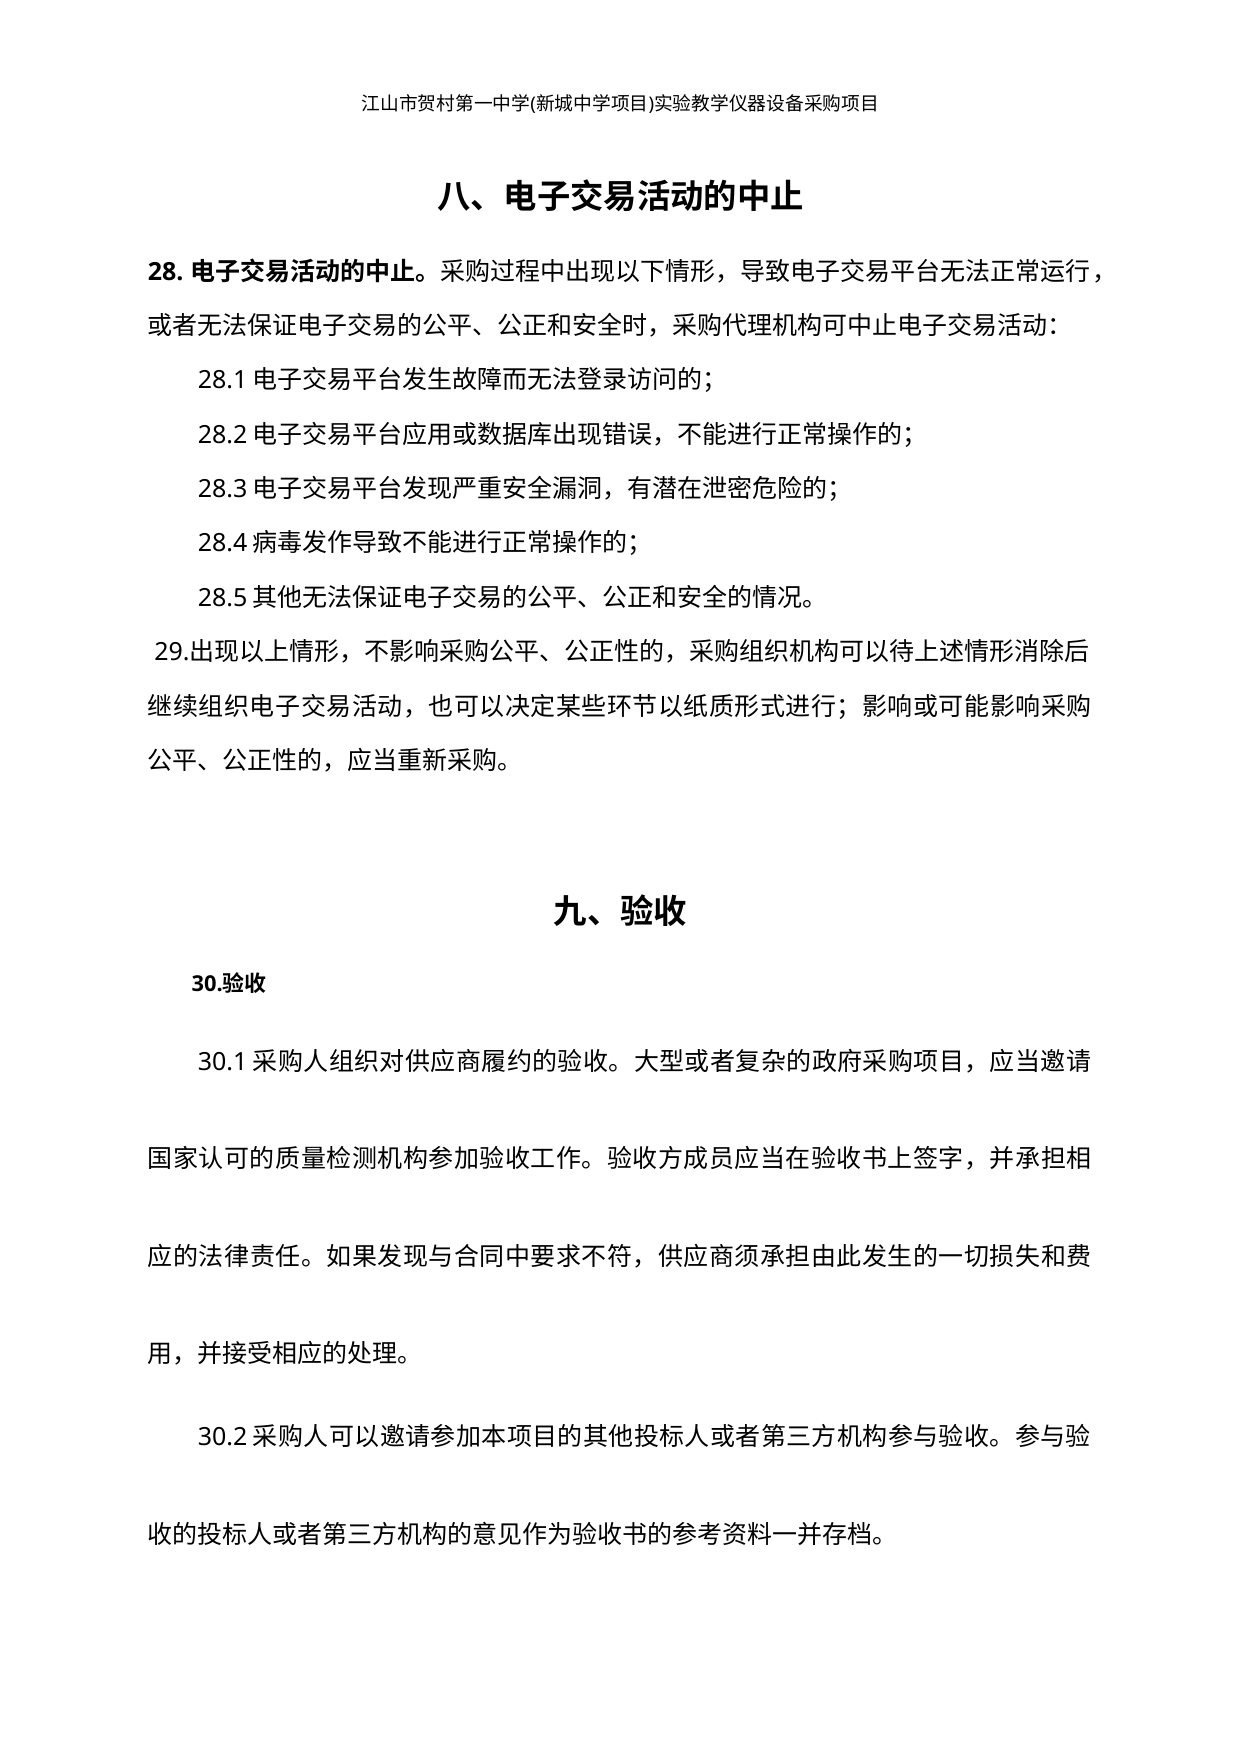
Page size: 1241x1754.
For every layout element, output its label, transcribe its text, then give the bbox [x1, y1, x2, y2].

text 九、验收 [148, 877, 1093, 942]
text 28.2电子交易平台应用或数据库出现错误，不能进行正常操作的； [148, 414, 1093, 450]
text 30.验收 [191, 966, 1093, 998]
text 28. 电子交易活动的中止。采购过程中出现以下情形，导致电子交易平台无法正常运行，或者无法保证电子交易的公平、公正和安全时，采购代理机构可中止电子交易活动： [148, 251, 1093, 342]
text 28.3电子交易平台发现严重安全漏洞，有潜在泄密危险的； [148, 468, 1093, 505]
text 28.4病毒发作导致不能进行正常操作的； [148, 523, 1093, 559]
text 29.出现以上情形，不影响采购公平、公正性的，采购组织机构可以待上述情形消除后继续组织电子交易活动，也可以决定某些环节以纸质形式进行；影响或可能影响采购公平、公正性的，应当重新采购。 [148, 632, 1093, 777]
text 28.5其他无法保证电子交易的公平、公正和安全的情况。 [148, 577, 1093, 613]
text 30.2采购人可以邀请参加本项目的其他投标人或者第三方机构参与验收。参与验收的投标人或者第三方机构的意见作为验收书的参考资料一并存档。 [148, 1402, 1093, 1565]
text 八、电子交易活动的中止 [148, 162, 1093, 227]
text 30.1采购人组织对供应商履约的验收。大型或者复杂的政府采购项目，应当邀请国家认可的质量检测机构参加验收工作。验收方成员应当在验收书上签字，并承担相应的法律责任。如果发现与合同中要求不符，供应商须承担由此发生的一切损失和费用，并接受相应的处理。 [148, 1027, 1093, 1384]
text 28.1电子交易平台发生故障而无法登录访问的； [148, 360, 1093, 396]
